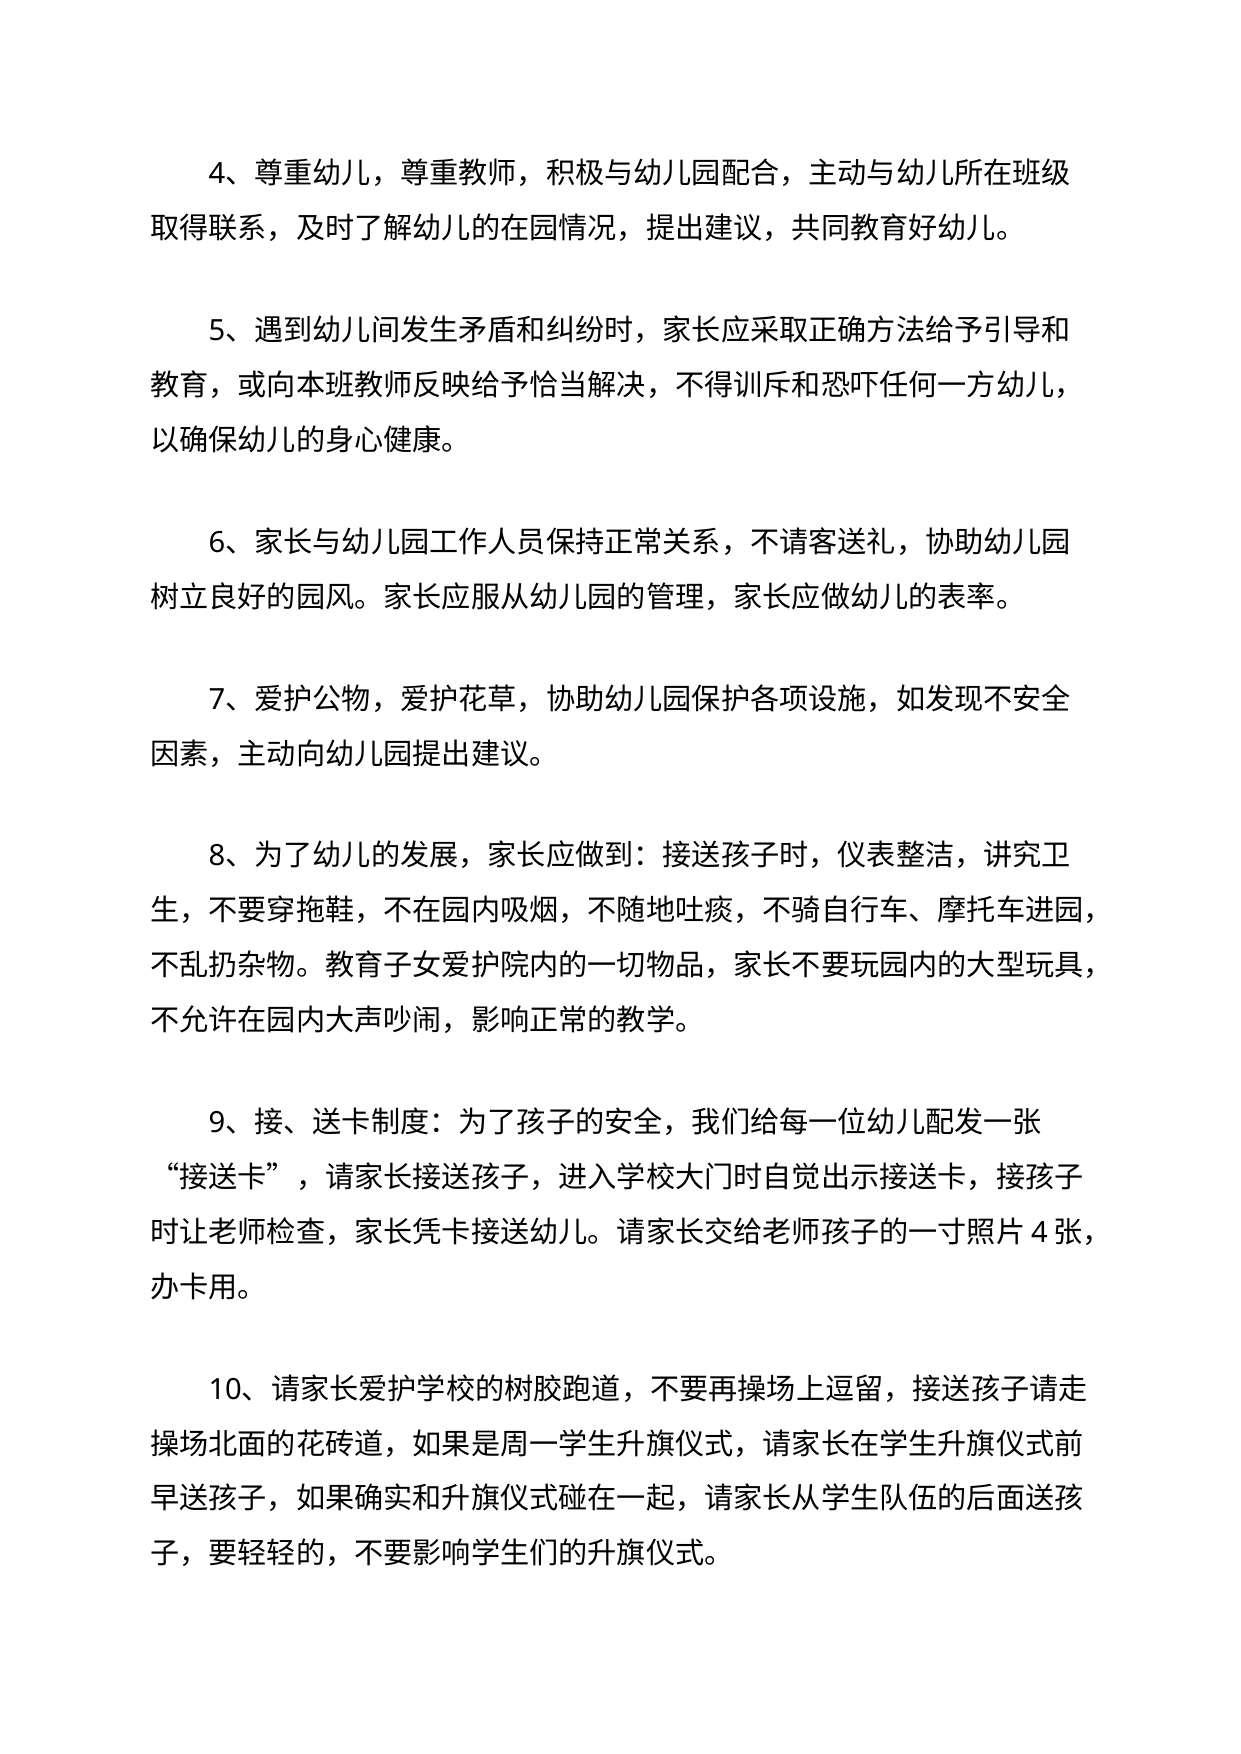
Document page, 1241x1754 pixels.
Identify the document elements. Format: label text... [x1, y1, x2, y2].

text 5、遇到幼儿间发生矛盾和纠纷时，家长应采取正确方法给予引导和教育，或向本班教师反映给予恰当解决，不得训斥和恐吓任何一方幼儿，以确保幼儿的身心健康。 [150, 307, 1090, 459]
text 9、接、送卡制度：为了孩子的安全，我们给每一位幼儿配发一张“接送卡”，请家长接送孩子，进入学校大门时自觉出示接送卡，接孩子时让老师检查，家长凭卡接送幼儿。请家长交给老师孩子的一寸照片4张，办卡用。 [150, 1098, 1090, 1306]
text 6、家长与幼儿园工作人员保持正常关系，不请客送礼，协助幼儿园树立良好的园风。家长应服从幼儿园的管理，家长应做幼儿的表率。 [150, 518, 1090, 616]
text 7、爱护公物，爱护花草，协助幼儿园保护各项设施，如发现不安全因素，主动向幼儿园提出建议。 [150, 675, 1090, 772]
text 10、请家长爱护学校的树胶跑道，不要再操场上逗留，接送孩子请走操场北面的花砖道，如果是周一学生升旗仪式，请家长在学生升旗仪式前早送孩子，如果确实和升旗仪式碰在一起，请家长从学生队伍的后面送孩子，要轻轻的，不要影响学生们的升旗仪式。 [150, 1365, 1090, 1572]
text 4、尊重幼儿，尊重教师，积极与幼儿园配合，主动与幼儿所在班级取得联系，及时了解幼儿的在园情况，提出建议，共同教育好幼儿。 [150, 150, 1090, 247]
text 8、为了幼儿的发展，家长应做到：接送孩子时，仪表整洁，讲究卫生，不要穿拖鞋，不在园内吸烟，不随地吐痰，不骑自行车、摩托车进园，不乱扔杂物。教育子女爱护院内的一切物品，家长不要玩园内的大型玩具，不允许在园内大声吵闹，影响正常的教学。 [150, 832, 1090, 1039]
